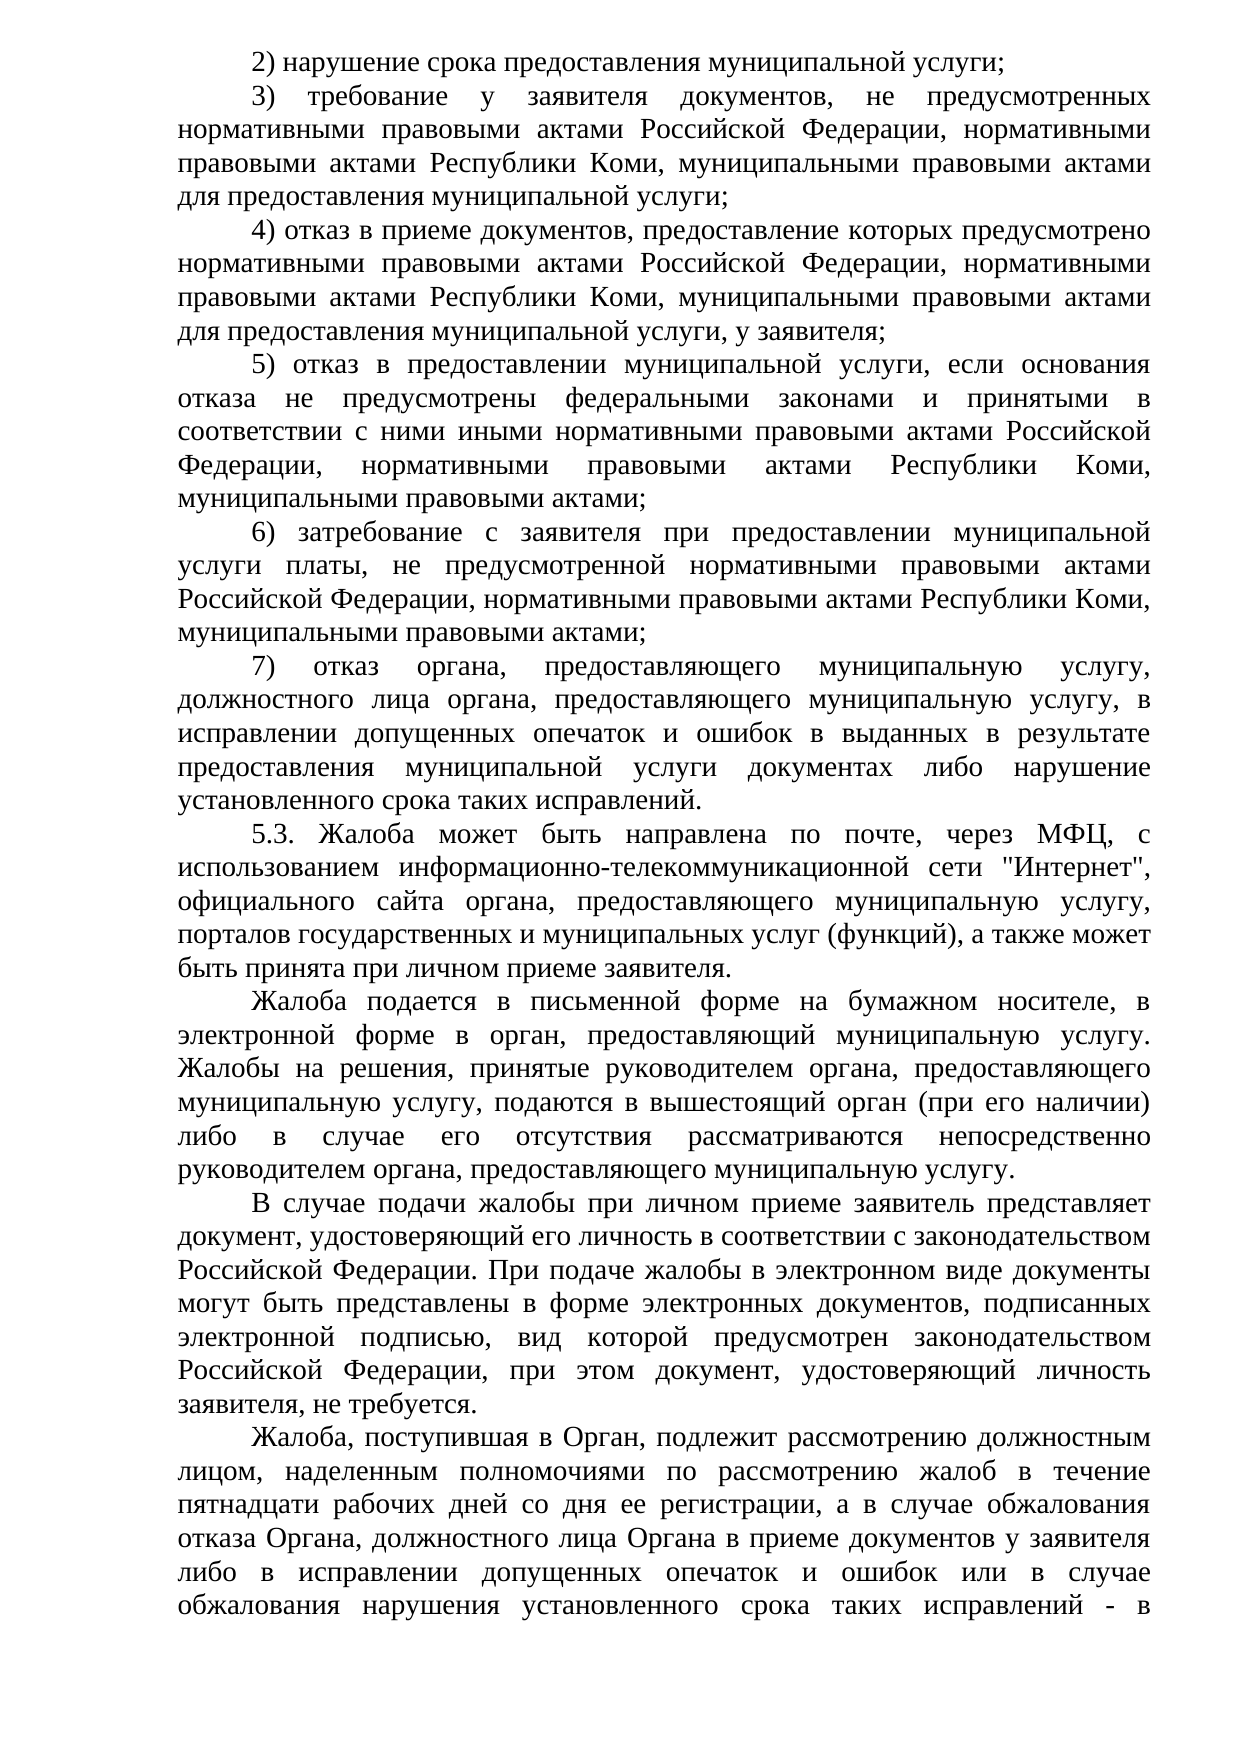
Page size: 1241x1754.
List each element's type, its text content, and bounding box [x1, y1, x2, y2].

text Жалоба подается в письменной форме на бумажном носителе, в электронной форме в орган, предоставляющий муниципальную услугу. Жалобы на решения, принятые руководителем органа, предоставляющего муниципальную услугу, подаются в вышестоящий орган (при его наличии) либо в случае его отсутствия рассматриваются непосредственно руководителем органа, предоставляющего муниципальную услугу. [177, 983, 1152, 1185]
text В случае подачи жалобы при личном приеме заявитель представляет документ, удостоверяющий его личность в соответствии с законодательством Российской Федерации. При подаче жалобы в электронном виде документы могут быть представлены в форме электронных документов, подписанных электронной подписью, вид которой предусмотрен законодательством Российской Федерации, при этом документ, удостоверяющий личность заявителя, не требуется. [177, 1185, 1152, 1419]
text 6) затребование с заявителя при предоставлении муниципальной услуги платы, не предусмотренной нормативными правовыми актами Российской Федерации, нормативными правовыми актами Республики Коми, муниципальными правовыми актами; [177, 514, 1152, 648]
text 2) нарушение срока предоставления муниципальной услуги; [177, 44, 1152, 78]
text 7) отказ органа, предоставляющего муниципальную услугу, должностного лица органа, предоставляющего муниципальную услугу, в исправлении допущенных опечаток и ошибок в выданных в результате предоставления муниципальной услуги документах либо нарушение установленного срока таких исправлений. [177, 648, 1152, 816]
text 5.3. Жалоба может быть направлена по почте, через МФЦ, с использованием информационно-телекоммуникационной сети "Интернет", официального сайта органа, предоставляющего муниципальную услугу, порталов государственных и муниципальных услуг (функций), а также может быть принята при личном приеме заявителя. [177, 816, 1152, 983]
text 4) отказ в приеме документов, предоставление которых предусмотрено нормативными правовыми актами Российской Федерации, нормативными правовыми актами Республики Коми, муниципальными правовыми актами для предоставления муниципальной услуги, у заявителя; [177, 212, 1152, 346]
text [177, 1419, 1152, 1621]
text 5) отказ в предоставлении муниципальной услуги, если основания отказа не предусмотрены федеральными законами и принятыми в соответствии с ними иными нормативными правовыми актами Российской Федерации, нормативными правовыми актами Республики Коми, муниципальными правовыми актами; [177, 346, 1152, 514]
text 3) требование у заявителя документов, не предусмотренных нормативными правовыми актами Российской Федерации, нормативными правовыми актами Республики Коми, муниципальными правовыми актами для предоставления муниципальной услуги; [177, 78, 1152, 212]
